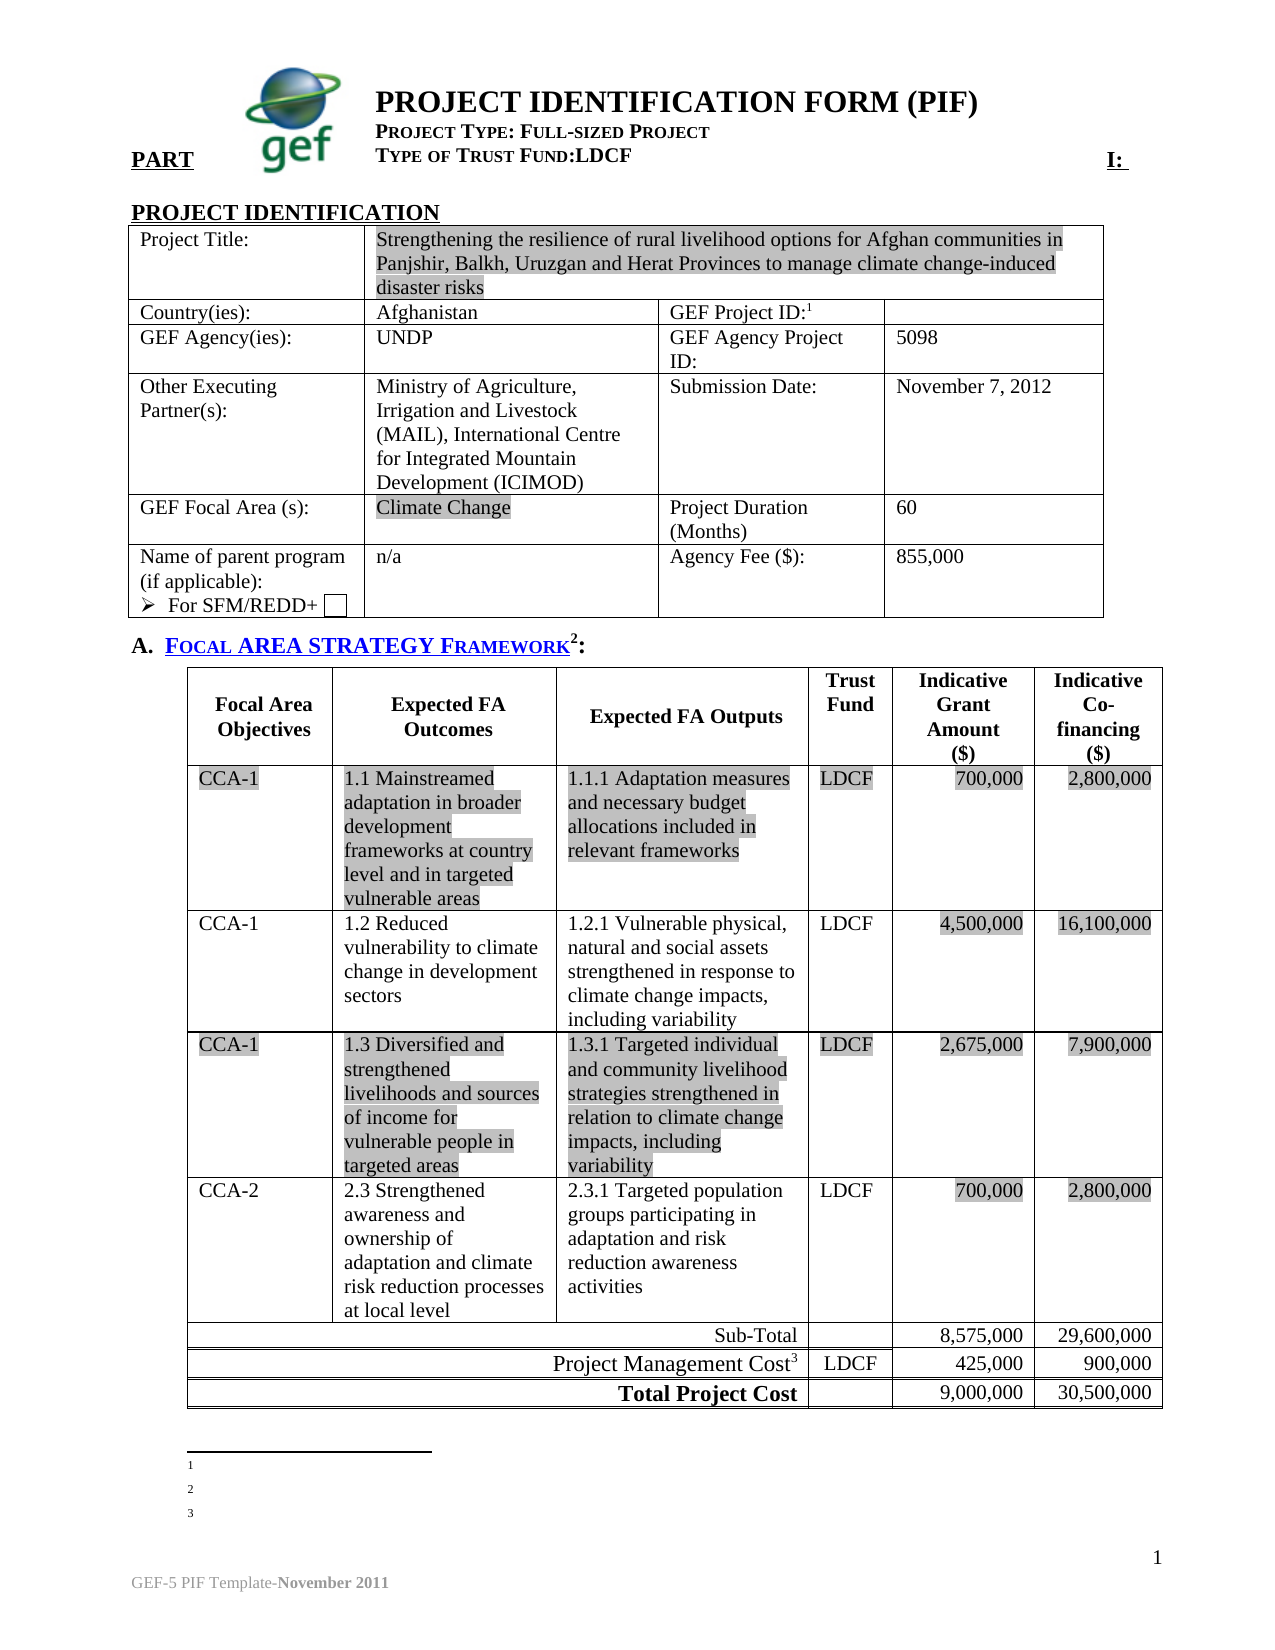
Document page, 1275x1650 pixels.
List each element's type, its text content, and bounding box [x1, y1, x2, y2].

table_cell 2,800,000 [1035, 1178, 1162, 1322]
table_header Indicative Grant Amount ($) [893, 668, 1034, 764]
table_cell 2,800,000 [1035, 766, 1162, 910]
table_cell Ministry of Agriculture, Irrigation and Livestock (MAIL), International Centre for Integrated Mountain Development (ICIMOD) [365, 374, 658, 494]
table_cell [365, 325, 658, 373]
table_cell 700,000 [893, 1178, 1034, 1322]
table_cell 1.1.1 Adaptation measures and necessary budget allocations included in relevant frameworks [557, 766, 808, 910]
table_cell Name of parent program (if applicable): For SFM/REDD+ [129, 545, 364, 617]
table_cell [809, 911, 892, 1031]
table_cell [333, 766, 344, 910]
table_cell [885, 300, 1103, 324]
table_cell 60 [885, 495, 1103, 543]
text Project Type: [375, 119, 1088, 143]
table_cell Submission Date: [659, 374, 884, 494]
text PART I: Project Identification [131, 146, 1162, 225]
table_cell Country(ies): [129, 300, 364, 324]
table_cell 425,000 [893, 1348, 1034, 1377]
table_cell GEF Agency(ies): [129, 325, 364, 373]
table_cell 2.3 Strengthened awareness and ownership of adaptation and climate risk reduction processes at local level [333, 1178, 556, 1322]
table_cell Sub-Total [188, 1323, 808, 1347]
table_header Expected FA Outcomes [333, 668, 556, 764]
table_cell 855,000 [885, 545, 1103, 617]
table_cell GEF Focal Area (s): [129, 495, 364, 543]
table_cell Project Management Cost [188, 1350, 808, 1377]
table_cell 8,575,000 [893, 1323, 1034, 1347]
table_header Strengthening the resilience of rural livelihood options for Afghan communities in Panjshir, Balkh, Uruzgan and Herat Provinces to manage climate change-induced disaster risks [365, 226, 1103, 299]
table_header Expected FA Outputs [557, 668, 808, 764]
table_cell 9,000,000 [893, 1380, 1034, 1406]
table_cell 1.3.1 Targeted individual and community livelihood strategies strengthened in relation to climate change impacts, including variability [557, 1033, 615, 1177]
table_cell 16,100,000 [1035, 911, 1162, 1031]
text Type of Trust Fund: [375, 143, 1088, 167]
table_cell 29,600,000 [1035, 1323, 1162, 1347]
table_cell Total Project Cost [188, 1380, 808, 1406]
table_cell Climate Change [365, 495, 658, 543]
table_cell 1.2.1 Vulnerable physical, natural and social assets strengthened in response to climate change impacts, including variability [557, 911, 808, 1031]
table_header Project Title: [129, 226, 364, 299]
table_cell 1.3 Diversified and strengthened livelihoods and sources of income for vulnerable people in targeted areas [333, 1033, 556, 1177]
table_cell CCA-1 [188, 766, 332, 910]
table_cell Other Executing Partner(s): [129, 374, 364, 494]
text A. Focal AREA STRATEGY Framework: [131, 630, 1162, 659]
table_cell 1.3.1 Targeted individual and community livelihood strategies strengthened in relation to climate change impacts, including variability [653, 1033, 808, 1177]
table_cell LDCF [809, 766, 892, 910]
table_cell [809, 1178, 892, 1322]
table_cell 2,675,000 [893, 1033, 1034, 1177]
table_cell [809, 1380, 892, 1406]
table_cell LDCF [809, 1350, 892, 1377]
table_cell CCA-1 [188, 1033, 332, 1177]
table_cell GEF Project ID: [659, 300, 884, 324]
table_cell November 7, 2012 [885, 374, 1103, 494]
table_cell 700,000 [893, 766, 1034, 910]
table_cell 900,000 [1035, 1348, 1162, 1377]
picture [231, 65, 350, 187]
table_cell 5098 [885, 325, 1103, 373]
table_cell n/a [365, 545, 658, 617]
table_cell Project Duration (Months) [659, 495, 884, 543]
table_cell GEF Agency Project ID: [659, 325, 884, 373]
table_cell 7,900,000 [1035, 1033, 1162, 1177]
table_cell [188, 911, 332, 1031]
table_cell 2.3.1 Targeted population groups participating in adaptation and risk reduction awareness activities [557, 1178, 808, 1322]
table_cell 30,500,000 [1035, 1380, 1162, 1406]
table_cell [809, 1323, 892, 1347]
table_header Indicative Co-financing ($) [1035, 668, 1162, 764]
table_header Trust Fund [809, 668, 892, 764]
table_cell [188, 1178, 332, 1322]
table_cell LDCF [809, 1033, 892, 1177]
text Project Identification Form (PIF) [375, 83, 1088, 119]
table_cell 1.1 Mainstreamed adaptation in broader development frameworks at country level and in targeted vulnerable areas [452, 766, 556, 910]
table_header Focal Area Objectives [188, 668, 332, 764]
table_cell 4,500,000 [893, 911, 1034, 1031]
table_cell Agency Fee ($): [659, 545, 884, 617]
table_cell Afghanistan [365, 300, 658, 324]
table_cell 1.2 Reduced vulnerability to climate change in development sectors [333, 911, 556, 1031]
